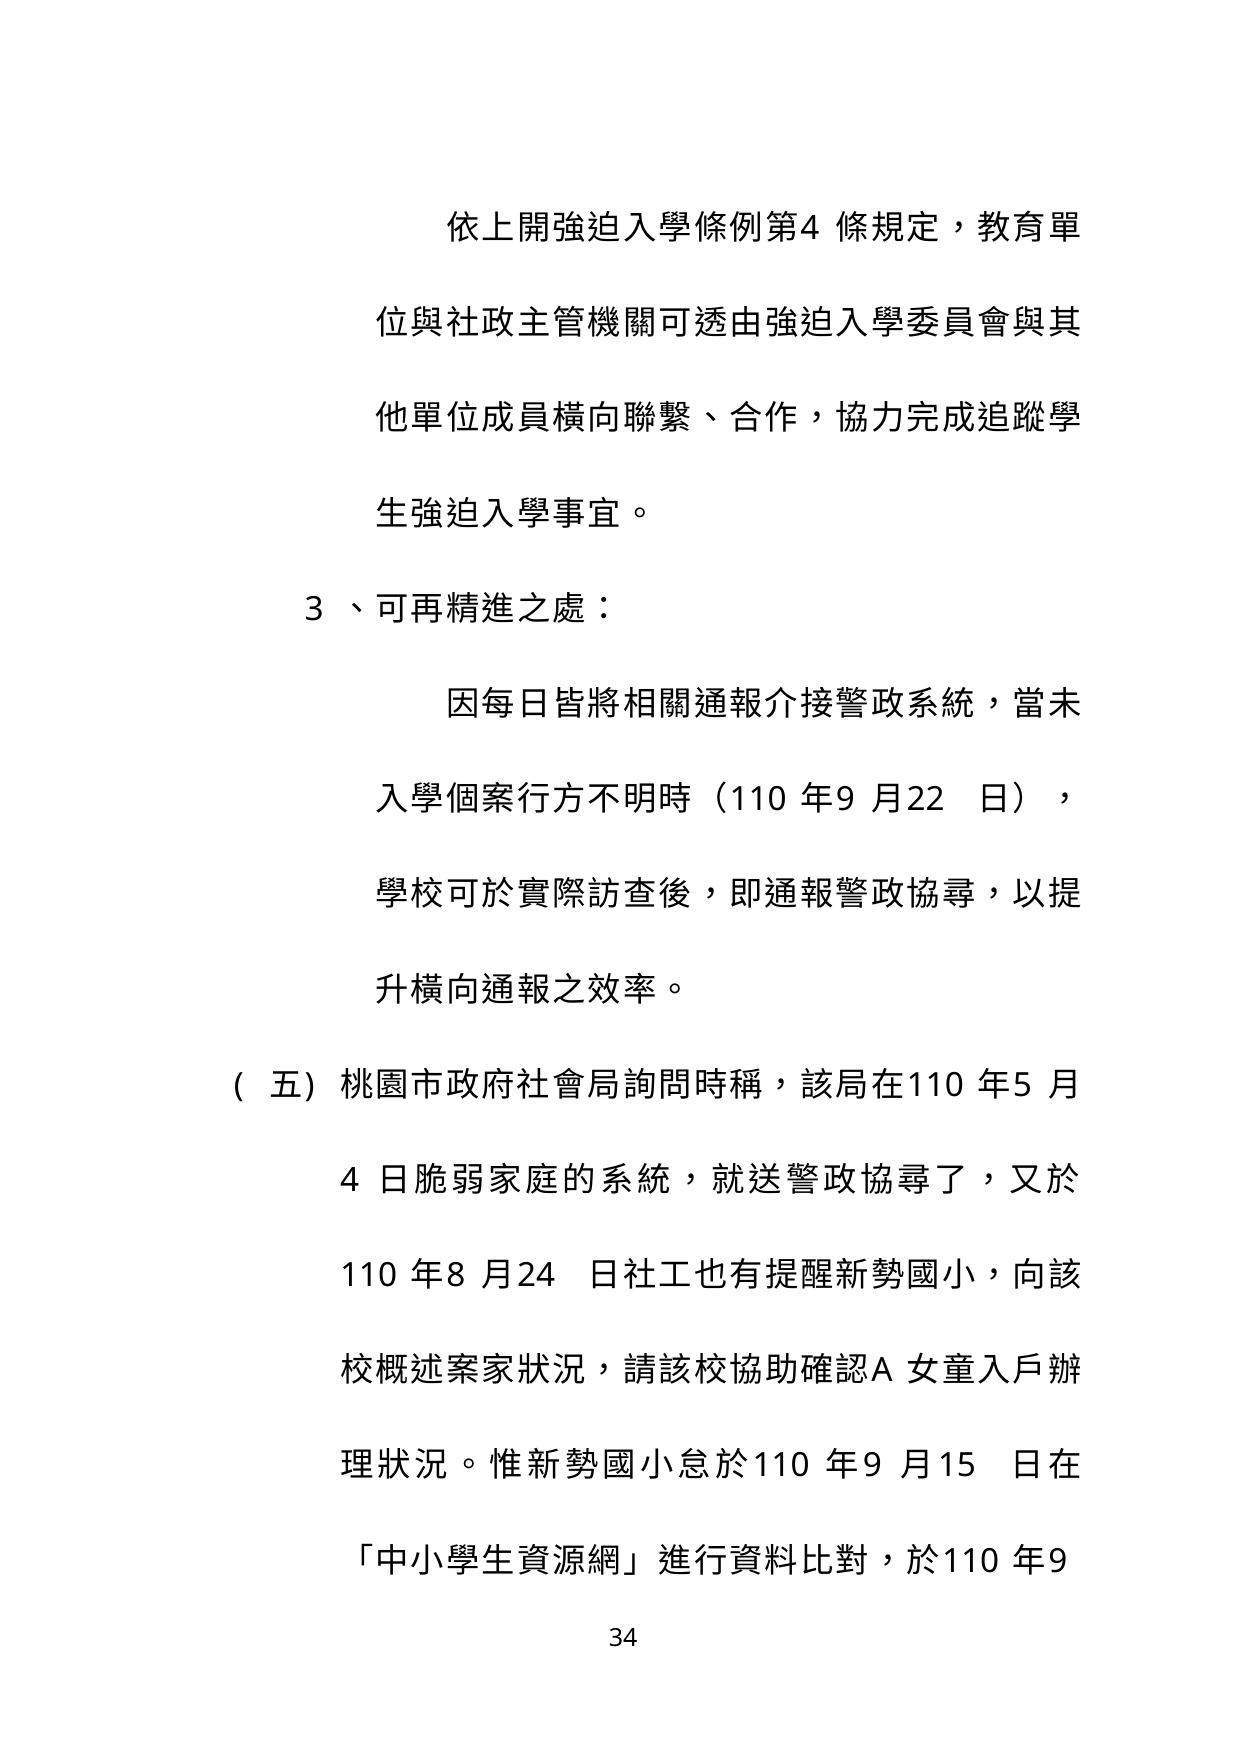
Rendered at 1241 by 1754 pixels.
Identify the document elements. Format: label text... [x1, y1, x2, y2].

text 依上開強迫入學條例第4條規定，教育單位與社政主管機關可透由強迫入學委員會與其他單位成員橫向聯繫、合作，協力完成追蹤學生強迫入學事宜。 [340, 177, 1083, 558]
subtitle 可再精進之處： [287, 558, 1083, 653]
text 因每日皆將相關通報介接警政系統，當未入學個案行方不明時（110年9月22日），學校可於實際訪查後，即通報警政協尋，以提升橫向通報之效率。 [340, 653, 1083, 1034]
